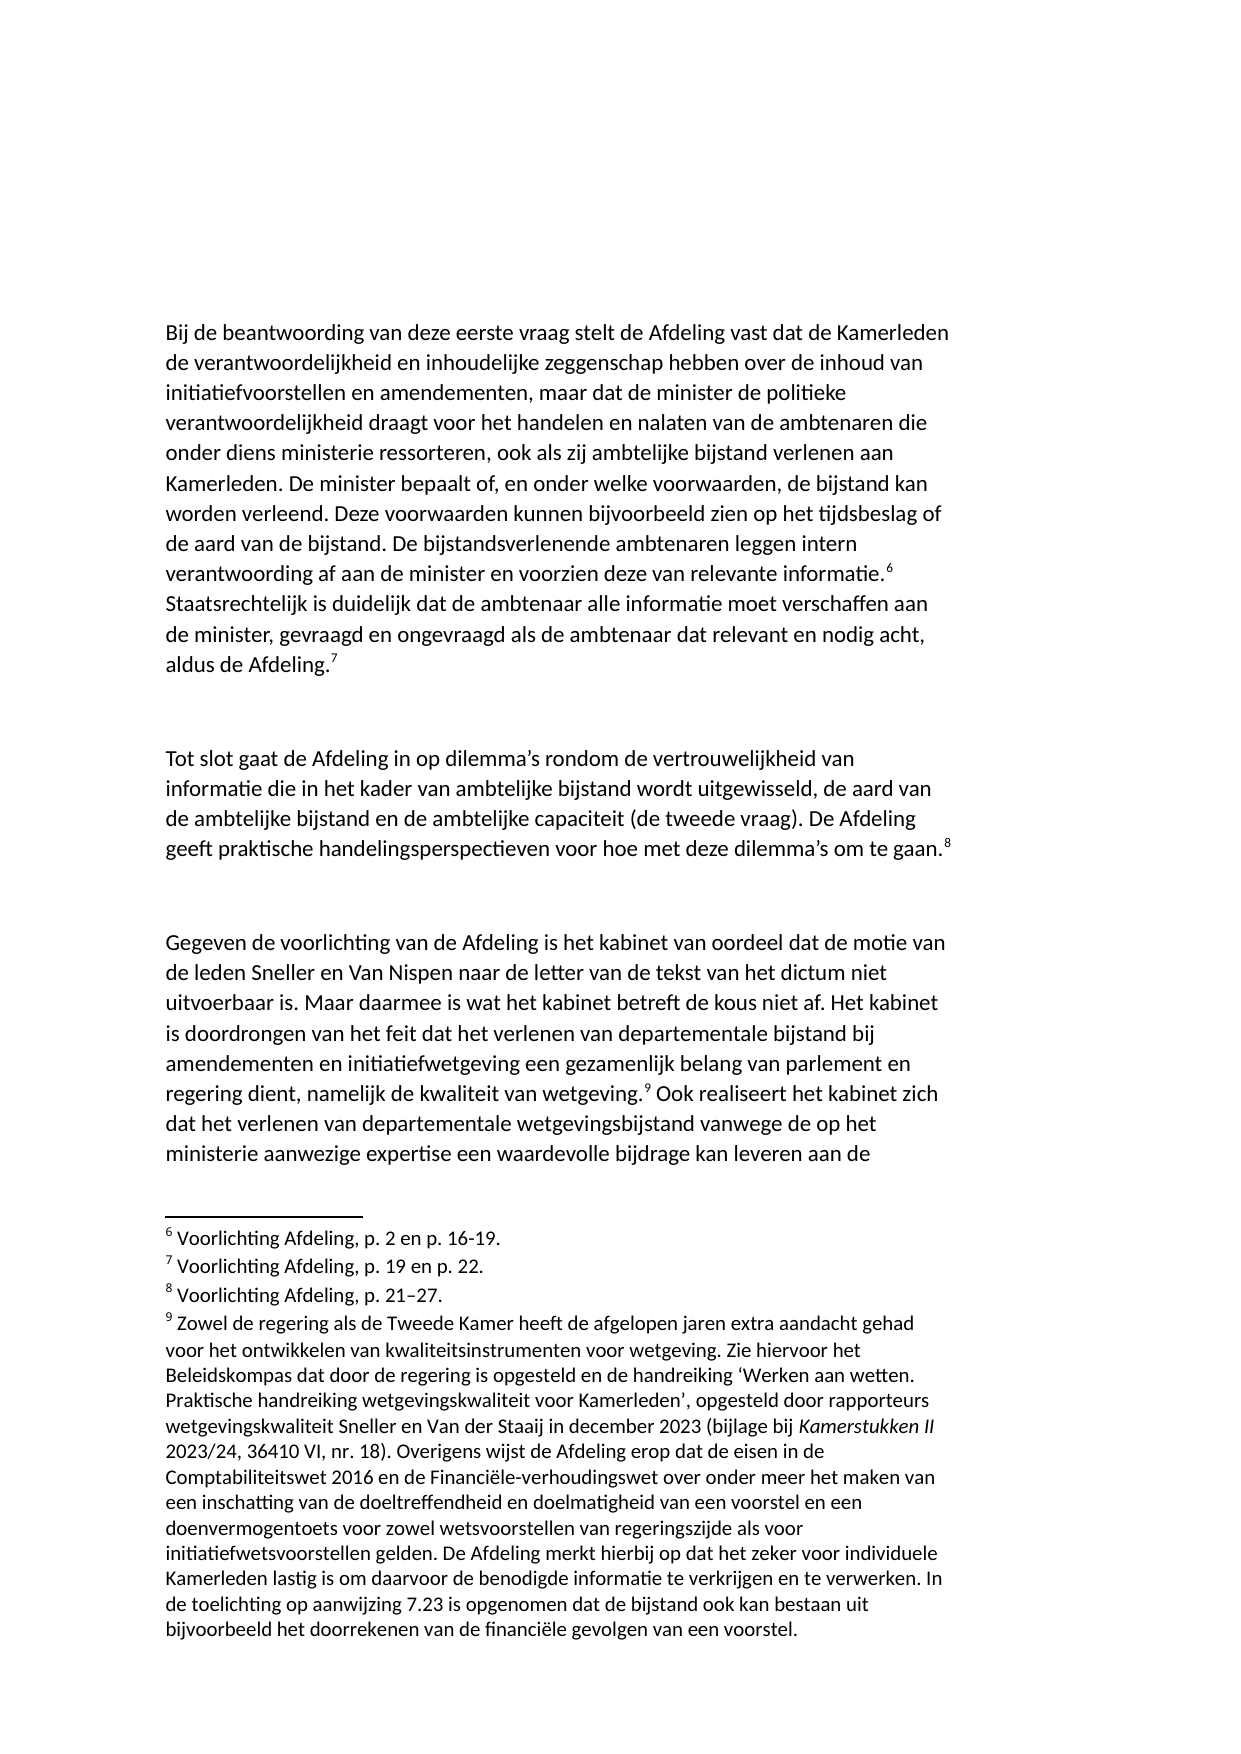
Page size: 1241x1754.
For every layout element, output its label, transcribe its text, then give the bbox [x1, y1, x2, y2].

text Tot slot gaat de Afdeling in op dilemma’s rondom de vertrouwelijkheid van informatie die in het kader van ambtelijke bijstand wordt uitgewisseld, de aard van de ambtelijke bijstand en de ambtelijke capaciteit (de tweede vraag). De Afdeling geeft praktische handelingsperspectieven voor hoe met deze dilemma’s om te gaan. [165, 744, 951, 862]
text Gegeven de voorlichting van de Afdeling is het kabinet van oordeel dat de motie van de leden Sneller en Van Nispen naar de letter van de tekst van het dictum niet uitvoerbaar is. Maar daarmee is wat het kabinet betreft de kous niet af. Het kabinet is doordrongen van het feit dat het verlenen van departementale bijstand bij amendementen en initiatiefwetgeving een gezamenlijk belang van parlement en regering dient, namelijk de kwaliteit van wetgeving. Ook realiseert het kabinet zich dat het verlenen van departementale wetgevingsbijstand vanwege de op het ministerie aanwezige expertise een waardevolle bijdrage kan leveren aan de uitoefening van de grondwettelijke rechten van initiatief en amendement van (leden van) de Tweede Kamer. [165, 928, 951, 1168]
text Bij de beantwoording van deze eerste vraag stelt de Afdeling vast dat de Kamerleden de verantwoordelijkheid en inhoudelijke zeggenschap hebben over de inhoud van initiatiefvoorstellen en amendementen, maar dat de minister de politieke verantwoordelijkheid draagt voor het handelen en nalaten van de ambtenaren die onder diens ministerie ressorteren, ook als zij ambtelijke bijstand verlenen aan Kamerleden. De minister bepaalt of, en onder welke voorwaarden, de bijstand kan worden verleend. Deze voorwaarden kunnen bijvoorbeeld zien op het tijdsbeslag of de aard van de bijstand. De bijstandsverlenende ambtenaren leggen intern verantwoording af aan de minister en voorzien deze van relevante informatie. Staatsrechtelijk is duidelijk dat de ambtenaar alle informatie moet verschaffen aan de minister, gevraagd en ongevraagd als de ambtenaar dat relevant en nodig acht, aldus de Afdeling. [165, 318, 951, 678]
